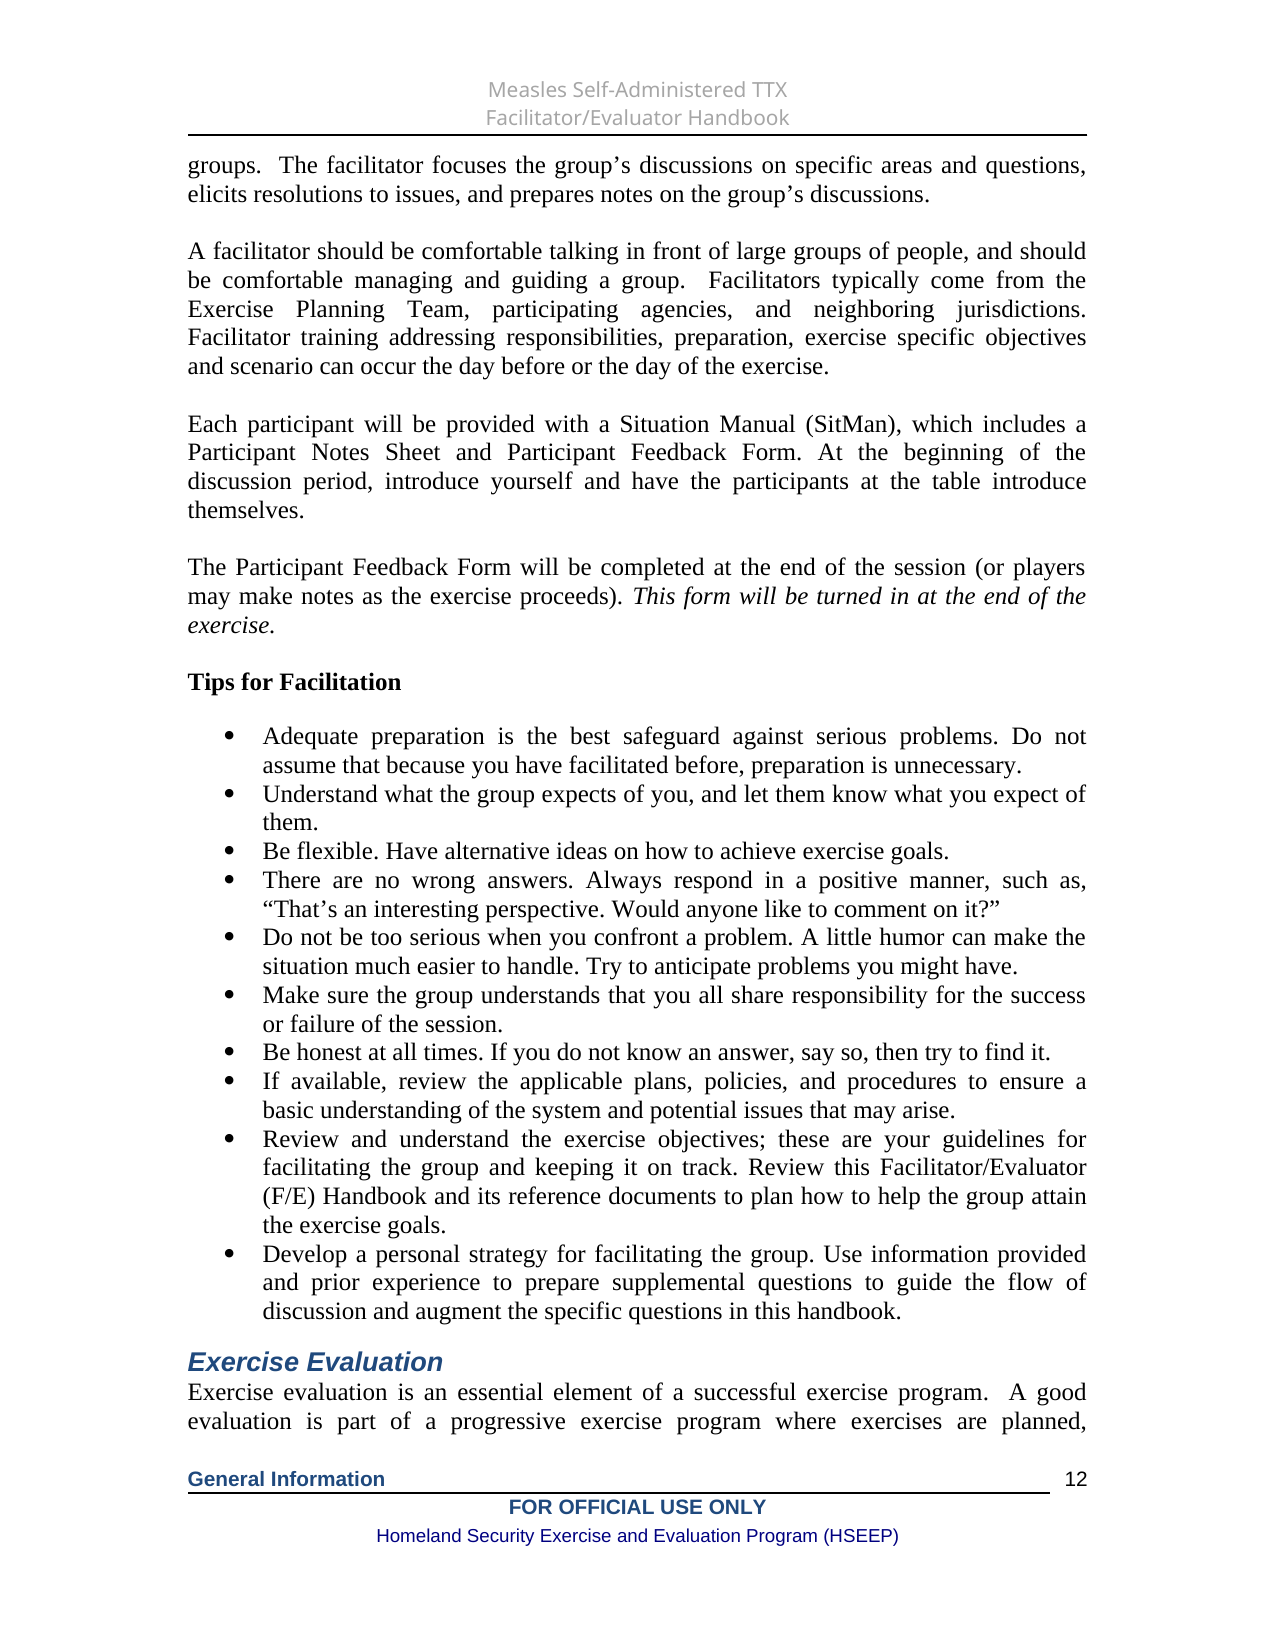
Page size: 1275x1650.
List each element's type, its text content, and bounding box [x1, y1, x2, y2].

text Tips for Facilitation [187, 667, 1087, 696]
subtitle Exercise Evaluation [187, 1346, 1087, 1377]
list If available, review the applicable plans, policies, and procedures to ensure a basic understanding of the system and potential issues that may arise. [225, 1066, 1087, 1124]
list Be flexible. Have alternative ideas on how to achieve exercise goals. [225, 836, 1087, 865]
text Each participant will be provided with a Situation Manual (SitMan), which includes a Participant Notes Sheet and Participant Feedback Form. At the beginning of the discussion period, introduce yourself and have the participants at the table introduce themselves. [187, 409, 1087, 524]
list There are no wrong answers. Always respond in a positive manner, such as, “That’s an interesting perspective. Would anyone like to comment on it?” [225, 865, 1087, 922]
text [187, 150, 1087, 207]
text A facilitator should be comfortable talking in front of large groups of people, and should be comfortable managing and guiding a group. Facilitators typically come from the Exercise Planning Team, participating agencies, and neighboring jurisdictions. Facilitator training addressing responsibilities, preparation, exercise specific objectives and scenario can occur the day before or the day of the exercise. [187, 236, 1087, 380]
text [187, 1377, 1087, 1434]
list Develop a personal strategy for facilitating the group. Use information provided and prior experience to prepare supplemental questions to guide the flow of discussion and augment the specific questions in this handbook. [225, 1239, 1087, 1325]
list Be honest at all times. If you do not know an answer, say so, then try to find it. [225, 1037, 1087, 1066]
list Adequate preparation is the best safeguard against serious problems. Do not assume that because you have facilitated before, preparation is unnecessary. [225, 721, 1087, 779]
list Do not be too serious when you confront a problem. A little humor can make the situation much easier to handle. Try to anticipate problems you might have. [225, 922, 1087, 980]
list Review and understand the exercise objectives; these are your guidelines for facilitating the group and keeping it on track. Review this Facilitator/Evaluator (F/E) Handbook and its reference documents to plan how to help the group attain the exercise goals. [225, 1124, 1087, 1239]
text The Participant Feedback Form will be completed at the end of the session (or players may make notes as the exercise proceeds). This form will be turned in at the end of the exercise. [187, 552, 1087, 639]
list Understand what the group expects of you, and let them know what you expect of them. [225, 779, 1087, 836]
list Make sure the group understands that you all share responsibility for the success or failure of the session. [225, 980, 1087, 1037]
